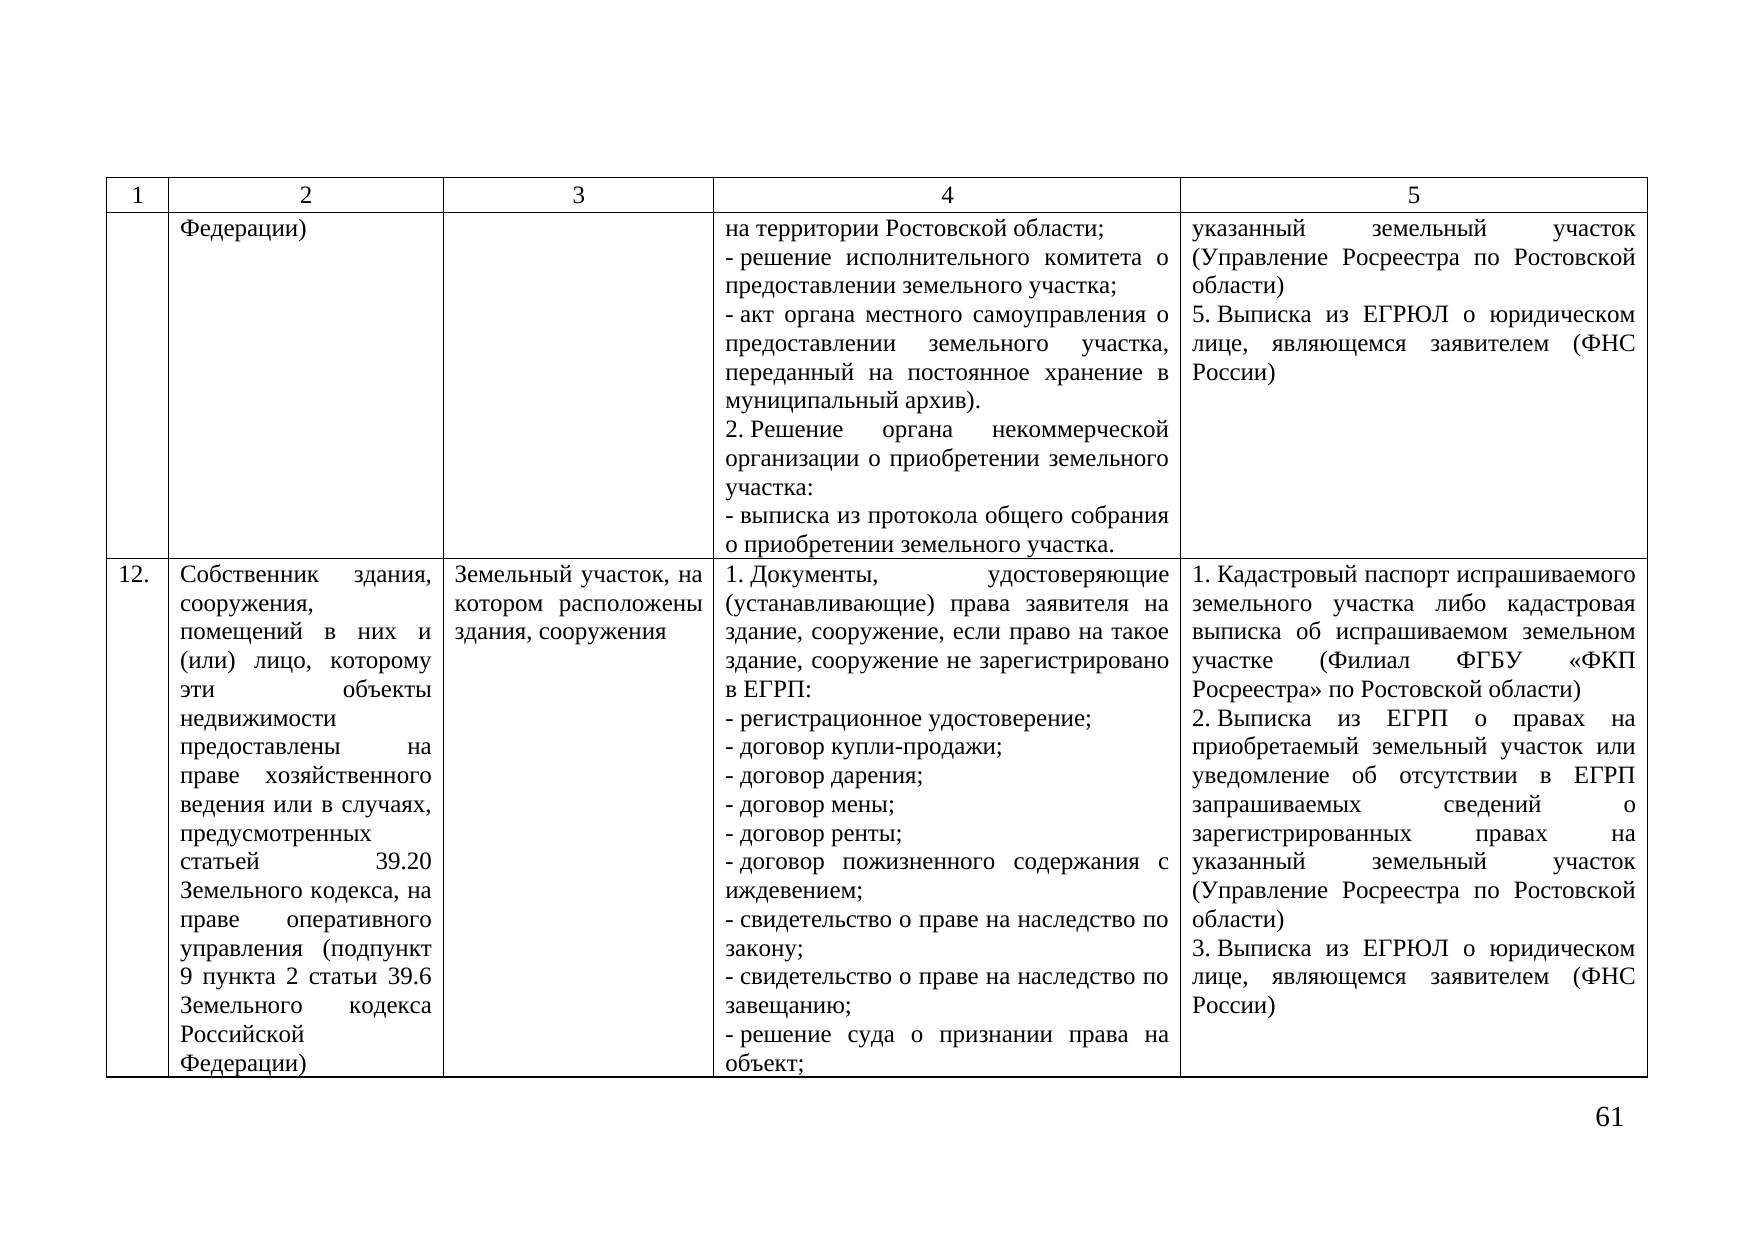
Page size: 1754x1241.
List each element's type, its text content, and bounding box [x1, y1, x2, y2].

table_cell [714, 559, 1180, 1076]
table_cell [107, 213, 168, 558]
table_header 2 [169, 178, 443, 212]
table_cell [1181, 559, 1647, 1076]
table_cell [444, 213, 713, 558]
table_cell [169, 559, 443, 1076]
table_header 3 [444, 178, 713, 212]
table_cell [1181, 213, 1647, 558]
table_header 5 [1181, 178, 1647, 212]
table_cell [107, 559, 168, 1076]
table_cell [714, 213, 1180, 558]
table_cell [444, 559, 713, 1076]
table_header 4 [714, 178, 1180, 212]
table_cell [169, 213, 443, 558]
table_header 1 [107, 178, 168, 212]
